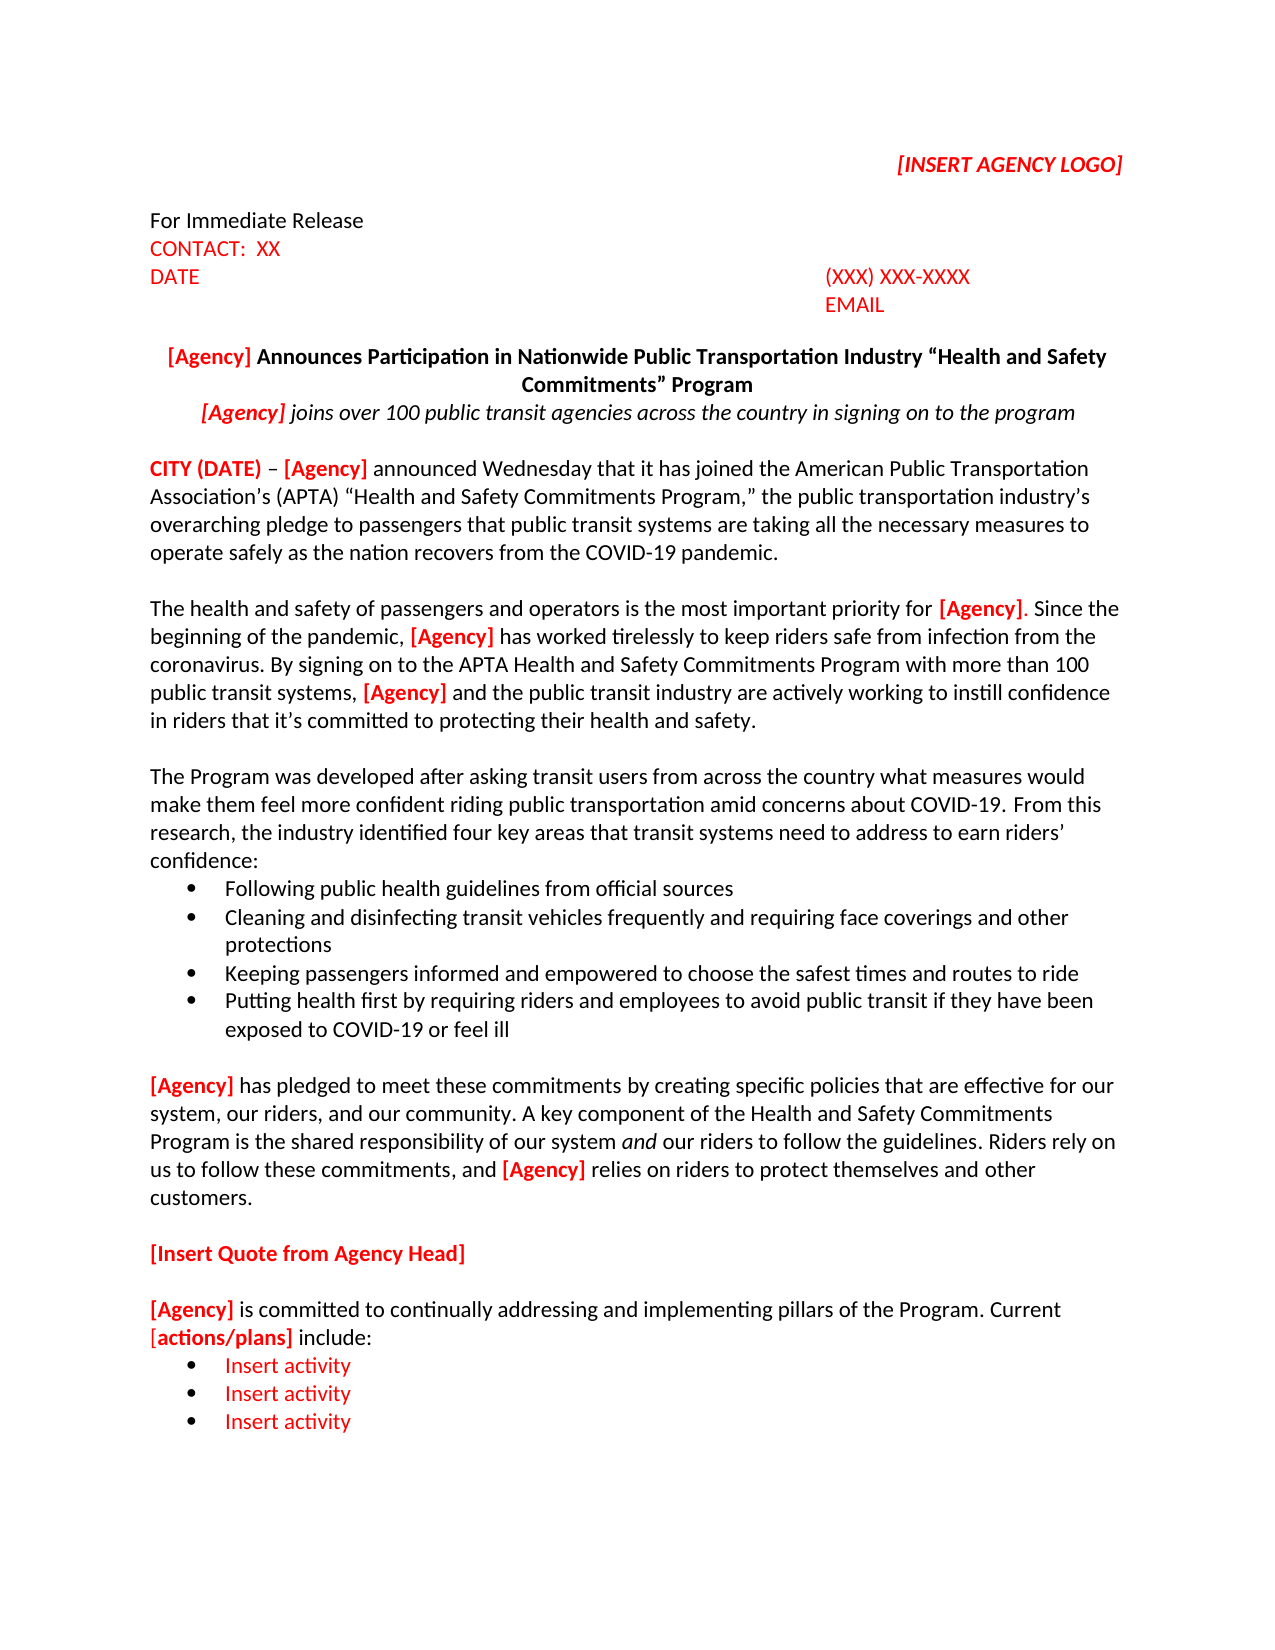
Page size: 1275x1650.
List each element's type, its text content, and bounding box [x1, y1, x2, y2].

text [Agency] joins over 100 public transit agencies across the country in signing on to the program [150, 398, 1125, 426]
text The Program was developed after asking transit users from across the country what measures would make them feel more confident riding public transportation amid concerns about COVID-19. From this research, the industry identified four key areas that transit systems need to address to earn riders’ confidence: [150, 762, 1125, 874]
list Keeping passengers informed and empowered to choose the safest times and routes to ride [187, 959, 1125, 987]
text [Agency] has pledged to meet these commitments by creating specific policies that are effective for our system, our riders, and our community. A key component of the Health and Safety Commitments Program is the shared responsibility of our system and our riders to follow the guidelines. Riders rely on us to follow these commitments, and [Agency] relies on riders to protect themselves and other customers. [150, 1071, 1125, 1211]
text For Immediate Release [150, 206, 1125, 234]
text DATE (XXX) XXX-XXXX [150, 262, 1125, 290]
text [Insert Quote from Agency Head] [150, 1239, 1125, 1267]
text EMAIL [150, 290, 1125, 318]
list Insert activity [187, 1407, 1125, 1435]
list Insert activity [187, 1379, 1125, 1407]
text [INSERT AGENCY LOGO] [150, 150, 1125, 178]
text CONTACT: XX [150, 234, 1125, 262]
text CITY (DATE) – [Agency] announced Wednesday that it has joined the American Public Transportation Association’s (APTA) “Health and Safety Commitments Program,” the public transportation industry’s overarching pledge to passengers that public transit systems are taking all the necessary measures to operate safely as the nation recovers from the COVID-19 pandemic. [150, 454, 1125, 566]
list Cleaning and disinfecting transit vehicles frequently and requiring face coverings and other protections [187, 903, 1125, 959]
list Putting health first by requiring riders and employees to avoid public transit if they have been exposed to COVID-19 or feel ill [187, 987, 1125, 1043]
list Following public health guidelines from official sources [187, 874, 1125, 903]
text [Agency] Announces Participation in Nationwide Public Transportation Industry “Health and Safety Commitments” Program [150, 342, 1125, 398]
text [Agency] is committed to continually addressing and implementing pillars of the Program. Current [actions/plans] include: [150, 1295, 1125, 1351]
text The health and safety of passengers and operators is the most important priority for [Agency]. Since the beginning of the pandemic, [Agency] has worked tirelessly to keep riders safe from infection from the coronavirus. By signing on to the APTA Health and Safety Commitments Program with more than 100 public transit systems, [Agency] and the public transit industry are actively working to instill confidence in riders that it’s committed to protecting their health and safety. [150, 594, 1125, 734]
list Insert activity [187, 1351, 1125, 1379]
